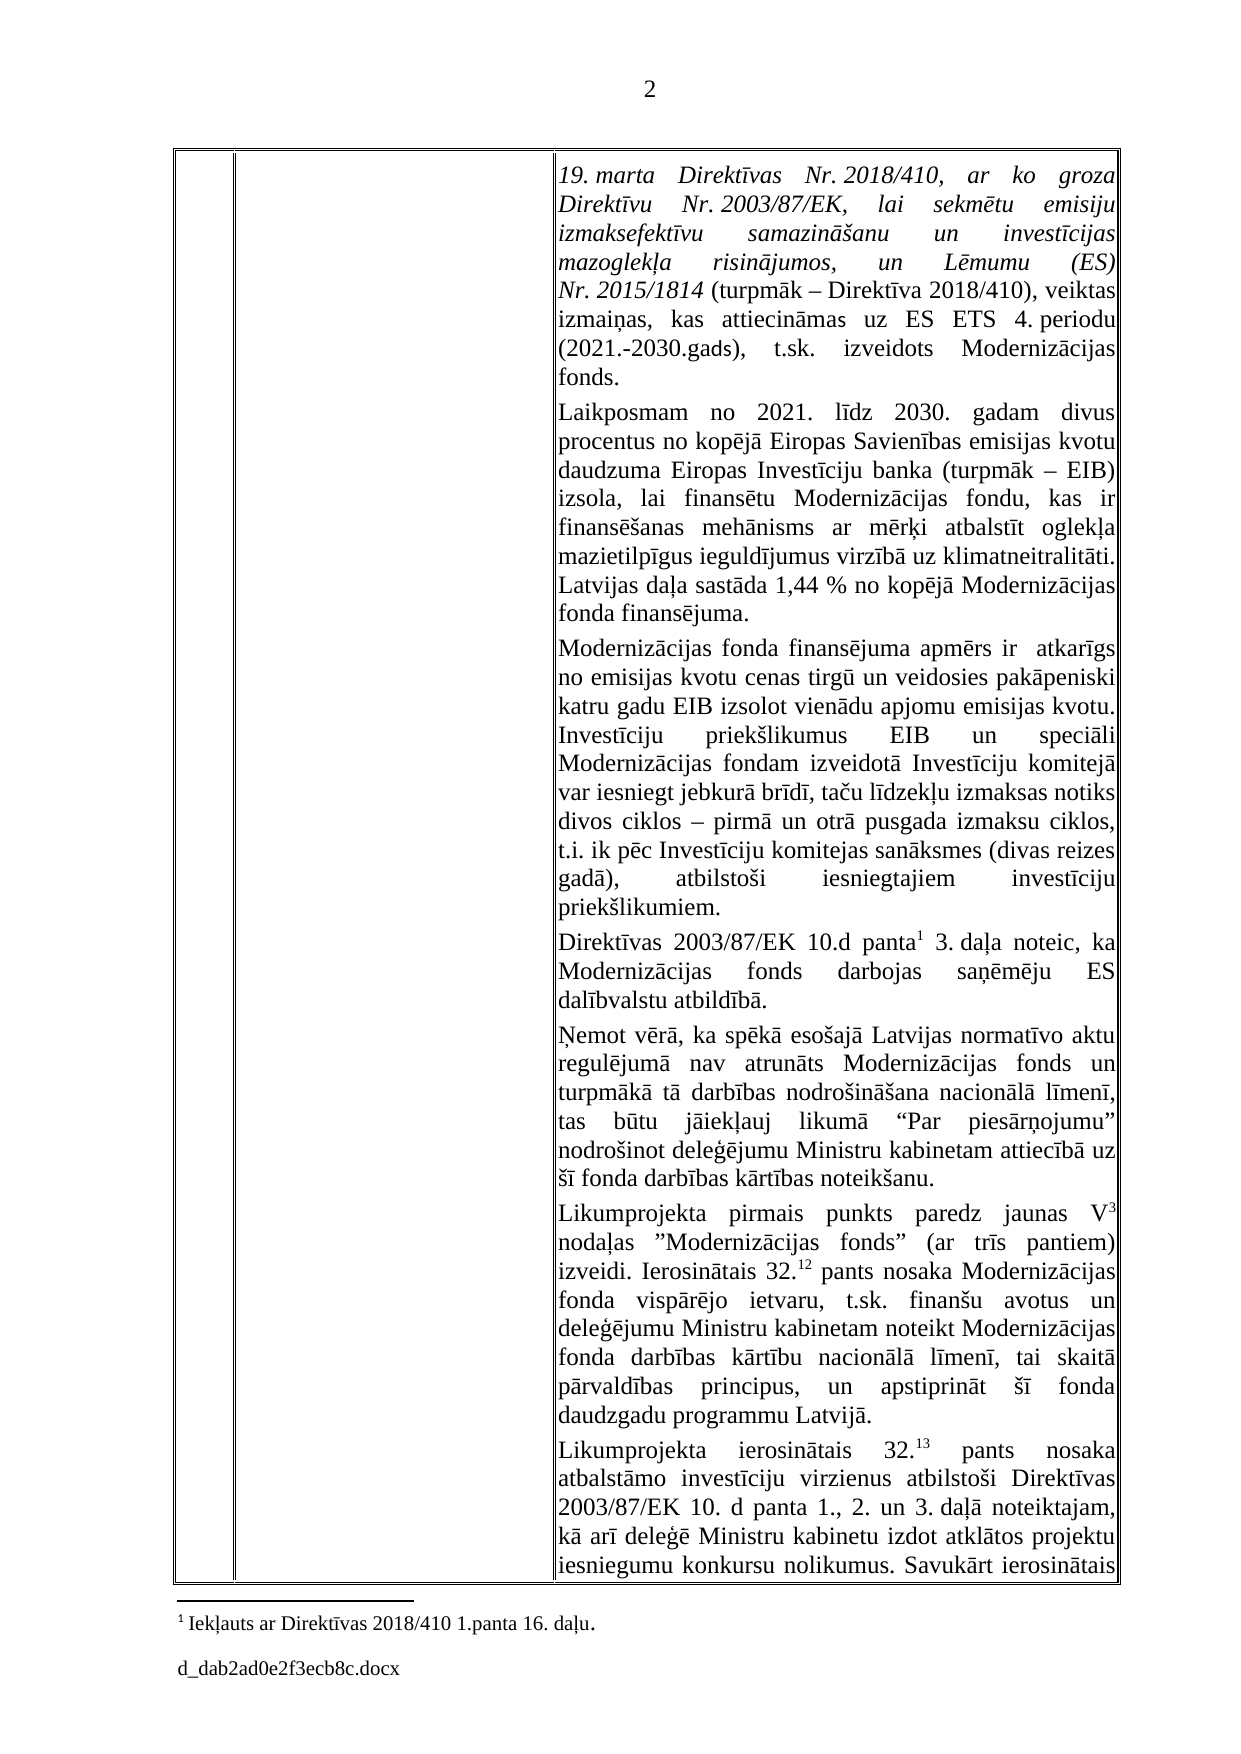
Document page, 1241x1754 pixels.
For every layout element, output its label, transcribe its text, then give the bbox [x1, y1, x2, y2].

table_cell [235, 151, 555, 1582]
table_cell 2. [176, 151, 234, 1582]
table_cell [555, 151, 1117, 1582]
